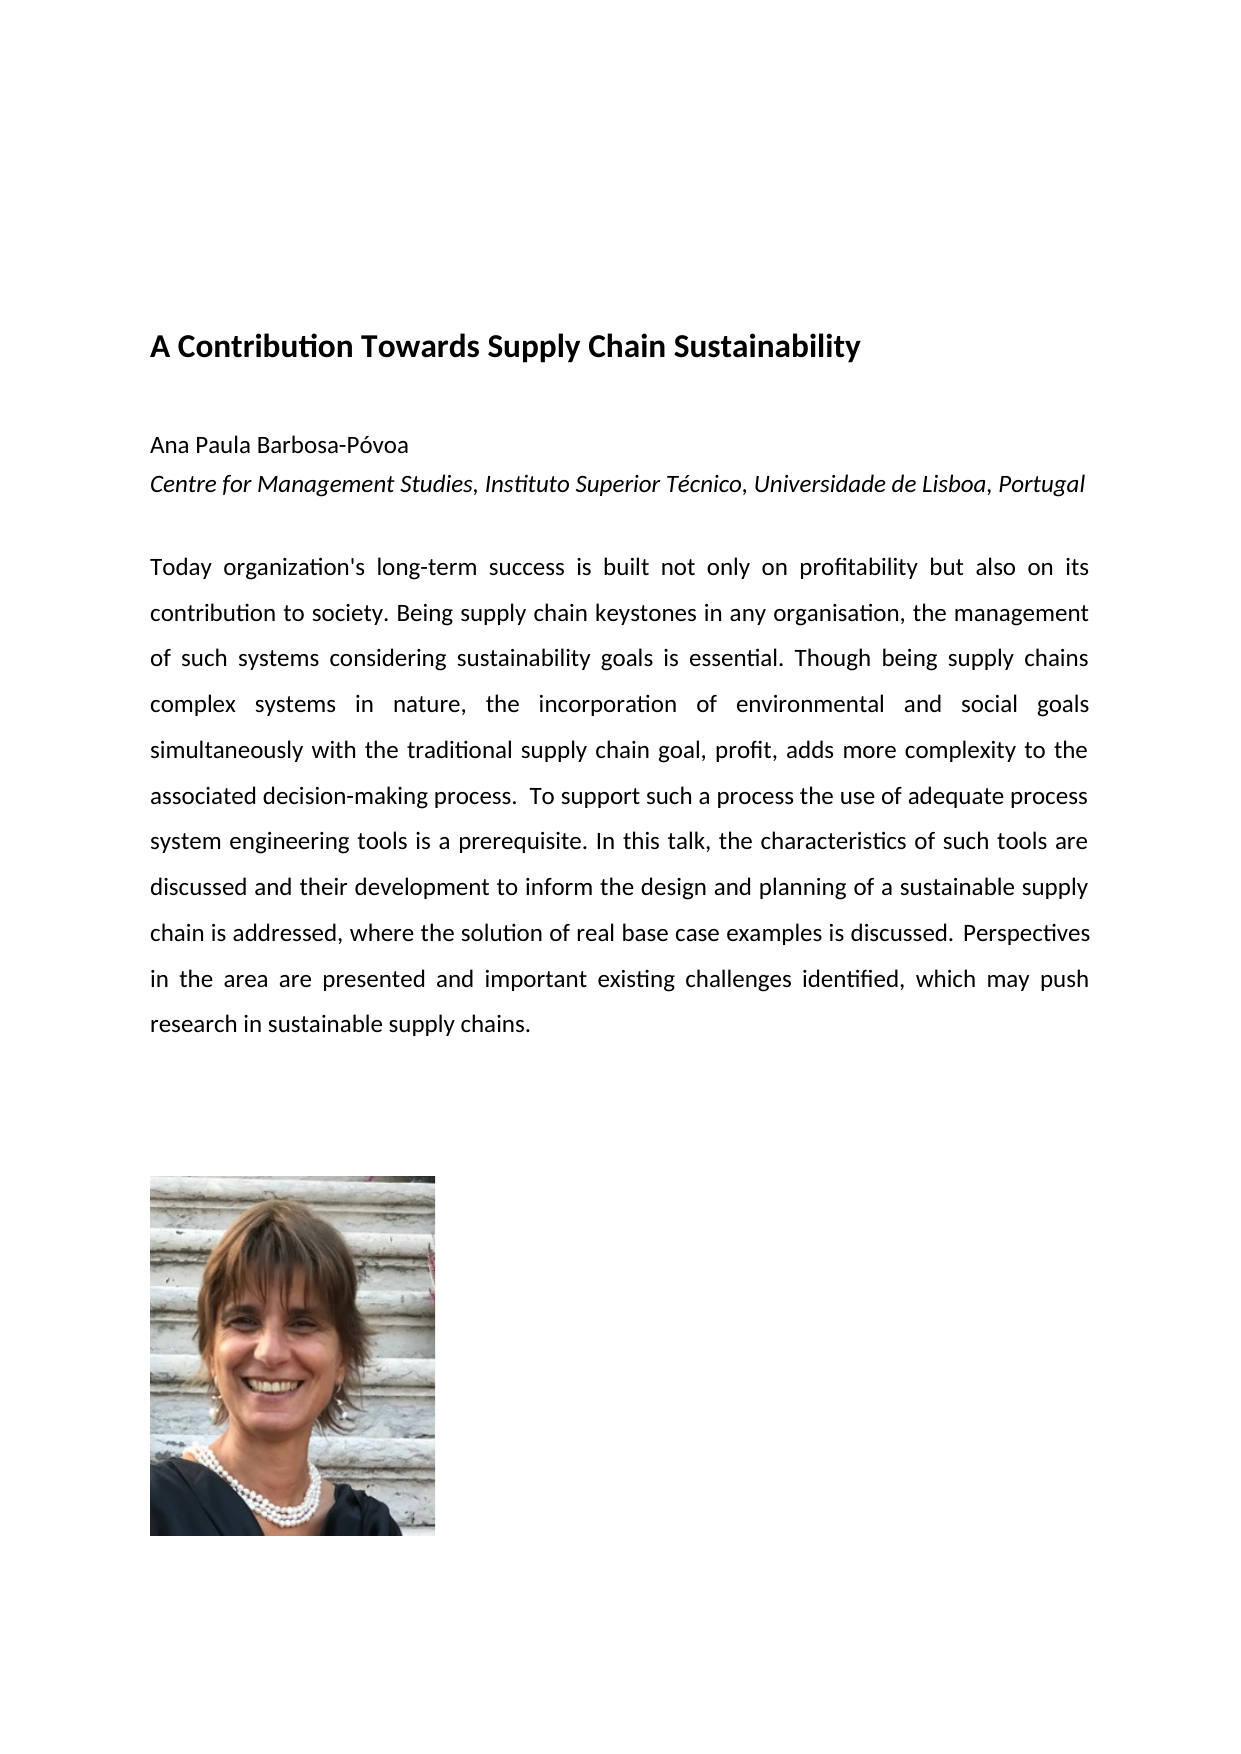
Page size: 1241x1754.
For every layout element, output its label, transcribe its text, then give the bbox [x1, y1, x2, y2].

text Centre for Management Studies, Instituto Superior Técnico, Universidade de Lisboa, Portugal [150, 472, 1090, 497]
text Ana Paula Barbosa-Póvoa [150, 428, 1090, 460]
text Today organization's long-term success is built not only on profitability but also on its contribution to society. Being supply chain keystones in any organisation, the management of such systems considering sustainability goals is essential. Though being supply chains complex systems in nature, the incorporation of environmental and social goals simultaneously with the traditional supply chain goal, profit, adds more complexity to the associated decision-making process. To support such a process the use of adequate process system engineering tools is a prerequisite. In this talk, the characteristics of such tools are discussed and their development to inform the design and planning of a sustainable supply chain is addressed, where the solution of real base case examples is discussed. Perspectives in the area are presented and important existing challenges identified, which may push research in sustainable supply chains. [150, 551, 1090, 1039]
title A Contribution Towards Supply Chain Sustainability [150, 328, 1090, 365]
picture [150, 1176, 436, 1536]
